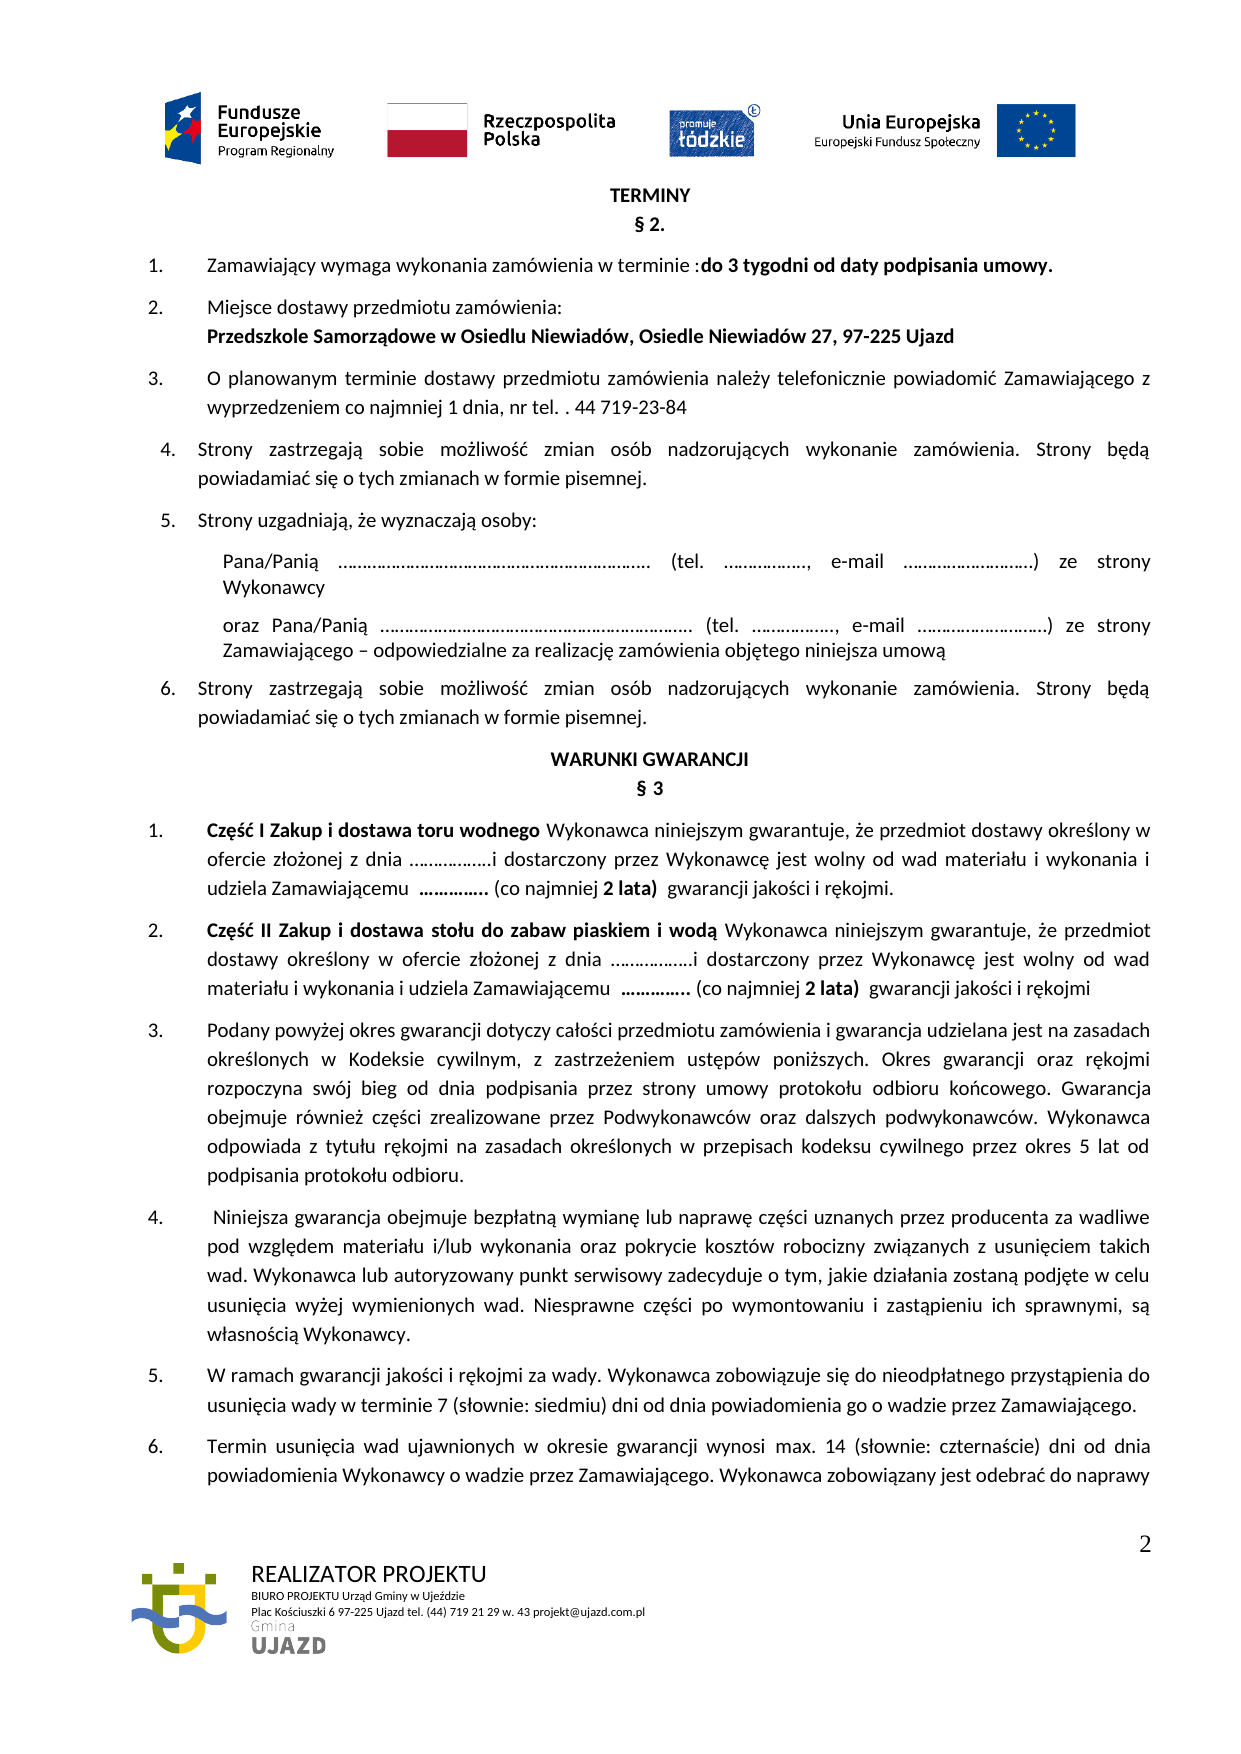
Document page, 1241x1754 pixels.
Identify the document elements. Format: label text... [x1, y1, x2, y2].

list Część I Zakup i dostawa toru wodnego Wykonawca niniejszym gwarantuje, że przedmiot dostawy określony w ofercie złożonej z dnia ……………..i dostarczony przez Wykonawcę jest wolny od wad materiału i wykonania i udziela Zamawiającemu ………….. (co najmniej 2 lata) gwarancji jakości i rękojmi. [148, 817, 1152, 901]
list Strony zastrzegają sobie możliwość zmian osób nadzorujących wykonanie zamówienia. Strony będą powiadamiać się o tych zmianach w formie pisemnej. [160, 436, 1152, 491]
list Strony uzgadniają, że wyznaczają osoby: [160, 507, 1152, 532]
text Przedszkole Samorządowe w Osiedlu Niewiadów, Osiedle Niewiadów 27, 97-225 Ujazd [207, 323, 1152, 349]
text oraz Pana/Panią ……………………………………………………….. (tel. …………….., e-mail ………………………) ze strony Zamawiającego – odpowiedzialne za realizację zamówienia objętego niniejsza umową [223, 612, 1152, 663]
text § 3 [148, 775, 1152, 801]
list Część II Zakup i dostawa stołu do zabaw piaskiem i wodą Wykonawca niniejszym gwarantuje, że przedmiot dostawy określony w ofercie złożonej z dnia ……………..i dostarczony przez Wykonawcę jest wolny od wad materiału i wykonania i udziela Zamawiającemu ………….. (co najmniej 2 lata) gwarancji jakości i rękojmi [148, 917, 1152, 1001]
text WARUNKI GWARANCJI [148, 746, 1152, 771]
list Podany powyżej okres gwarancji dotyczy całości przedmiotu zamówienia i gwarancja udzielana jest na zasadach określonych w Kodeksie cywilnym, z zastrzeżeniem ustępów poniższych. Okres gwarancji oraz rękojmi rozpoczyna swój bieg od dnia podpisania przez strony umowy protokołu odbioru końcowego. Gwarancja obejmuje również części zrealizowane przez Podwykonawców oraz dalszych podwykonawców. Wykonawca odpowiada z tytułu rękojmi na zasadach określonych w przepisach kodeksu cywilnego przez okres 5 lat od podpisania protokołu odbioru. [148, 1017, 1152, 1188]
list Zamawiający wymaga wykonania zamówienia w terminie :do 3 tygodni od daty podpisania umowy. [148, 253, 1152, 278]
list O planowanym terminie dostawy przedmiotu zamówienia należy telefonicznie powiadomić Zamawiającego z wyprzedzeniem co najmniej 1 dnia, nr tel. . 44 719-23-84 [148, 365, 1152, 420]
list W ramach gwarancji jakości i rękojmi za wady. Wykonawca zobowiązuje się do nieodpłatnego przystąpienia do usunięcia wady w terminie 7 (słownie: siedmiu) dni od dnia powiadomienia go o wadzie przez Zamawiającego. [148, 1363, 1152, 1417]
text Pana/Panią ……………………………………………………….. (tel. …………….., e-mail ………………………) ze strony Wykonawcy [223, 548, 1152, 599]
list Strony zastrzegają sobie możliwość zmian osób nadzorujących wykonanie zamówienia. Strony będą powiadamiać się o tych zmianach w formie pisemnej. [160, 675, 1152, 730]
text TERMINY [148, 182, 1152, 207]
list Miejsce dostawy przedmiotu zamówienia: [148, 294, 1152, 320]
picture [147, 73, 1093, 182]
list Niniejsza gwarancja obejmuje bezpłatną wymianę lub naprawę części uznanych przez producenta za wadliwe pod względem materiału i/lub wykonania oraz pokrycie kosztów robocizny związanych z usunięciem takich wad. Wykonawca lub autoryzowany punkt serwisowy zadecyduje o tym, jakie działania zostaną podjęte w celu usunięcia wyżej wymienionych wad. Niesprawne części po wymontowaniu i zastąpieniu ich sprawnymi, są własnością Wykonawcy. [148, 1204, 1152, 1346]
picture [131, 1563, 326, 1654]
text § 2. [148, 211, 1152, 236]
